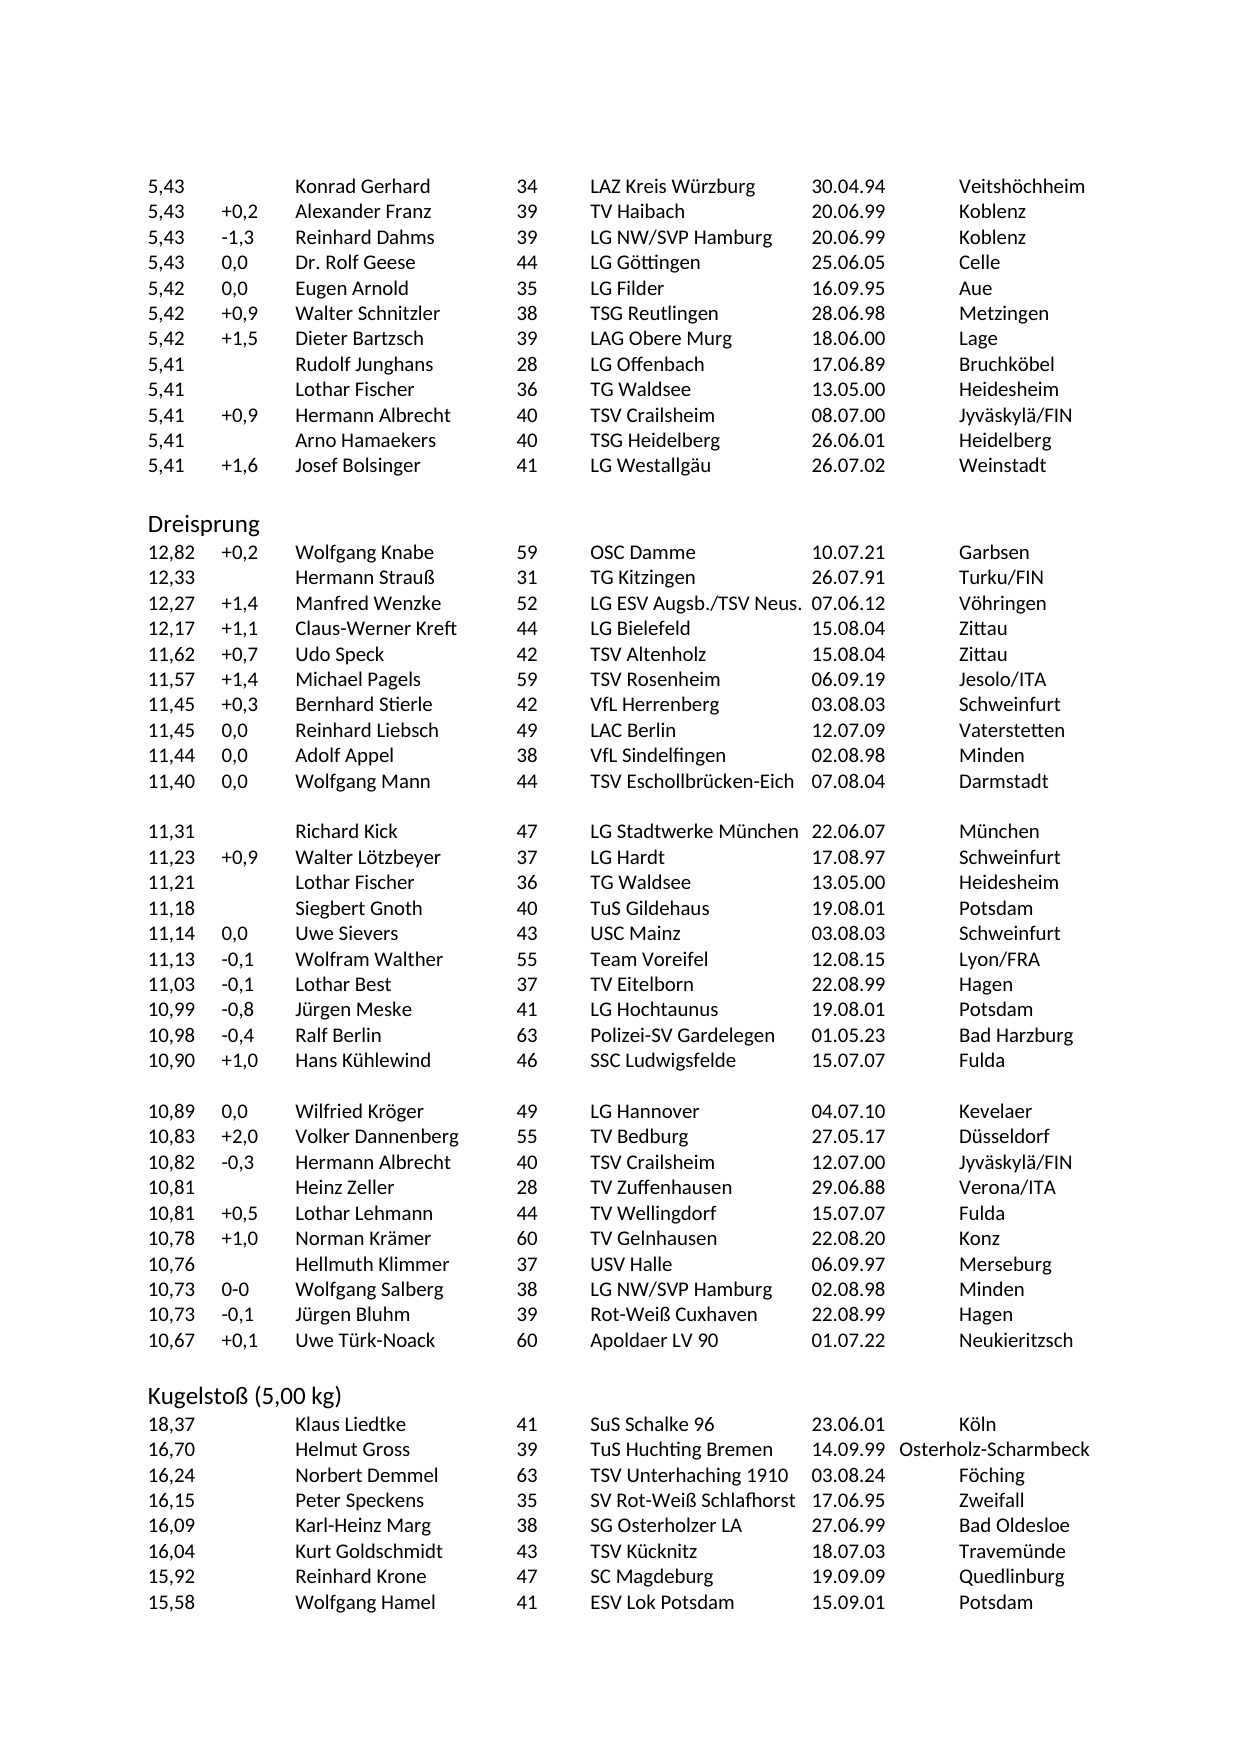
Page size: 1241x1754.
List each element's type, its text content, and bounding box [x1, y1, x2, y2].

text 5,43 0,0 Dr. Rolf Geese 44 LG Göttingen 25.06.05 Celle [148, 249, 1093, 275]
text 16,15 Peter Speckens 35 SV Rot-Weiß Schlafhorst 17.06.95 Zweifall [148, 1487, 1093, 1513]
text 12,27 +1,4 Manfred Wenzke 52 LG ESV Augsb./TSV Neus. 07.06.12 Vöhringen [148, 590, 1093, 615]
text 11,03 -0,1 Lothar Best 37 TV Eitelborn 22.08.99 Hagen [148, 971, 1093, 997]
text 11,62 +0,7 Udo Speck 42 TSV Altenholz 15.08.04 Zittau [148, 641, 1093, 666]
text 10,67 +0,1 Uwe Türk-Noack 60 Apoldaer LV 90 01.07.22 Neukieritzsch [148, 1327, 1093, 1352]
text 12,33 Hermann Strauß 31 TG Kitzingen 26.07.91 Turku/FIN [148, 564, 1093, 590]
text 16,09 Karl-Heinz Marg 38 SG Osterholzer LA 27.06.99 Bad Oldesloe [148, 1513, 1093, 1538]
text 11,45 +0,3 Bernhard Stierle 42 VfL Herrenberg 03.08.03 Schweinfurt [148, 692, 1093, 717]
text 16,24 Norbert Demmel 63 TSV Unterhaching 1910 03.08.24 Föching [148, 1462, 1093, 1487]
text 18,37 Klaus Liedtke 41 SuS Schalke 96 23.06.01 Köln [148, 1411, 1093, 1436]
text 10,83 +2,0 Volker Dannenberg 55 TV Bedburg 27.05.17 Düsseldorf [148, 1124, 1093, 1149]
text 10,78 +1,0 Norman Krämer 60 TV Gelnhausen 22.08.20 Konz [148, 1225, 1093, 1251]
text 11,14 0,0 Uwe Sievers 43 USC Mainz 03.08.03 Schweinfurt [148, 920, 1093, 946]
text 15,92 Reinhard Krone 47 SC Magdeburg 19.09.09 Quedlinburg [148, 1563, 1093, 1589]
text 11,21 Lothar Fischer 36 TG Waldsee 13.05.00 Heidesheim [148, 869, 1093, 895]
text 11,23 +0,9 Walter Lötzbeyer 37 LG Hardt 17.08.97 Schweinfurt [148, 844, 1093, 869]
text 10,82 -0,3 Hermann Albrecht 40 TSV Crailsheim 12.07.00 Jyväskylä/FIN [148, 1149, 1093, 1174]
text 5,41 +1,6 Josef Bolsinger 41 LG Westallgäu 26.07.02 Weinstadt [148, 453, 1093, 478]
text 10,73 0-0 Wolfgang Salberg 38 LG NW/SVP Hamburg 02.08.98 Minden [148, 1276, 1093, 1302]
text 5,42 +1,5 Dieter Bartzsch 39 LAG Obere Murg 18.06.00 Lage [148, 326, 1093, 351]
text 5,41 Lothar Fischer 36 TG Waldsee 13.05.00 Heidesheim [148, 376, 1093, 402]
text 11,13 -0,1 Wolfram Walther 55 Team Voreifel 12.08.15 Lyon/FRA [148, 946, 1093, 971]
text 10,89 0,0 Wilfried Kröger 49 LG Hannover 04.07.10 Kevelaer [148, 1098, 1093, 1124]
text 10,98 -0,4 Ralf Berlin 63 Polizei-SV Gardelegen 01.05.23 Bad Harzburg [148, 1022, 1093, 1047]
text 5,42 0,0 Eugen Arnold 35 LG Filder 16.09.95 Aue [148, 275, 1093, 300]
text Dreisprung [148, 508, 1093, 539]
text 12,82 +0,2 Wolfgang Knabe 59 OSC Damme 10.07.21 Garbsen [148, 539, 1093, 564]
text 16,04 Kurt Goldschmidt 43 TSV Kücknitz 18.07.03 Travemünde [148, 1538, 1093, 1563]
text Kugelstoß (5,00 kg) [148, 1380, 1093, 1411]
text 10,99 -0,8 Jürgen Meske 41 LG Hochtaunus 19.08.01 Potsdam [148, 997, 1093, 1022]
text 10,81 +0,5 Lothar Lehmann 44 TV Wellingdorf 15.07.07 Fulda [148, 1200, 1093, 1225]
text 10,73 -0,1 Jürgen Bluhm 39 Rot-Weiß Cuxhaven 22.08.99 Hagen [148, 1302, 1093, 1327]
text 5,41 Rudolf Junghans 28 LG Offenbach 17.06.89 Bruchköbel [148, 351, 1093, 376]
text 11,31 Richard Kick 47 LG Stadtwerke München 22.06.07 München [148, 819, 1093, 844]
text 11,45 0,0 Reinhard Liebsch 49 LAC Berlin 12.07.09 Vaterstetten [148, 717, 1093, 742]
text 5,41 Arno Hamaekers 40 TSG Heidelberg 26.06.01 Heidelberg [148, 427, 1093, 453]
text 11,18 Siegbert Gnoth 40 TuS Gildehaus 19.08.01 Potsdam [148, 895, 1093, 920]
text 11,40 0,0 Wolfgang Mann 44 TSV Eschollbrücken-Eich 07.08.04 Darmstadt [148, 768, 1093, 793]
text 5,41 +0,9 Hermann Albrecht 40 TSV Crailsheim 08.07.00 Jyväskylä/FIN [148, 402, 1093, 427]
text 11,44 0,0 Adolf Appel 38 VfL Sindelfingen 02.08.98 Minden [148, 742, 1093, 768]
text 5,43 -1,3 Reinhard Dahms 39 LG NW/SVP Hamburg 20.06.99 Koblenz [148, 224, 1093, 249]
text 5,42 +0,9 Walter Schnitzler 38 TSG Reutlingen 28.06.98 Metzingen [148, 300, 1093, 326]
text 12,17 +1,1 Claus-Werner Kreft 44 LG Bielefeld 15.08.04 Zittau [148, 615, 1093, 641]
text 5,43 Konrad Gerhard 34 LAZ Kreis Würzburg 30.04.94 Veitshöchheim [148, 173, 1093, 198]
text 5,43 +0,2 Alexander Franz 39 TV Haibach 20.06.99 Koblenz [148, 198, 1093, 224]
text 16,70 Helmut Gross 39 TuS Huchting Bremen 14.09.99 Osterholz-Scharmbeck [148, 1436, 1093, 1462]
text 10,90 +1,0 Hans Kühlewind 46 SSC Ludwigsfelde 15.07.07 Fulda [148, 1047, 1093, 1073]
text 10,81 Heinz Zeller 28 TV Zuffenhausen 29.06.88 Verona/ITA [148, 1174, 1093, 1200]
text 10,76 Hellmuth Klimmer 37 USV Halle 06.09.97 Merseburg [148, 1251, 1093, 1276]
text 15,58 Wolfgang Hamel 41 ESV Lok Potsdam 15.09.01 Potsdam [148, 1589, 1093, 1614]
text 11,57 +1,4 Michael Pagels 59 TSV Rosenheim 06.09.19 Jesolo/ITA [148, 666, 1093, 692]
